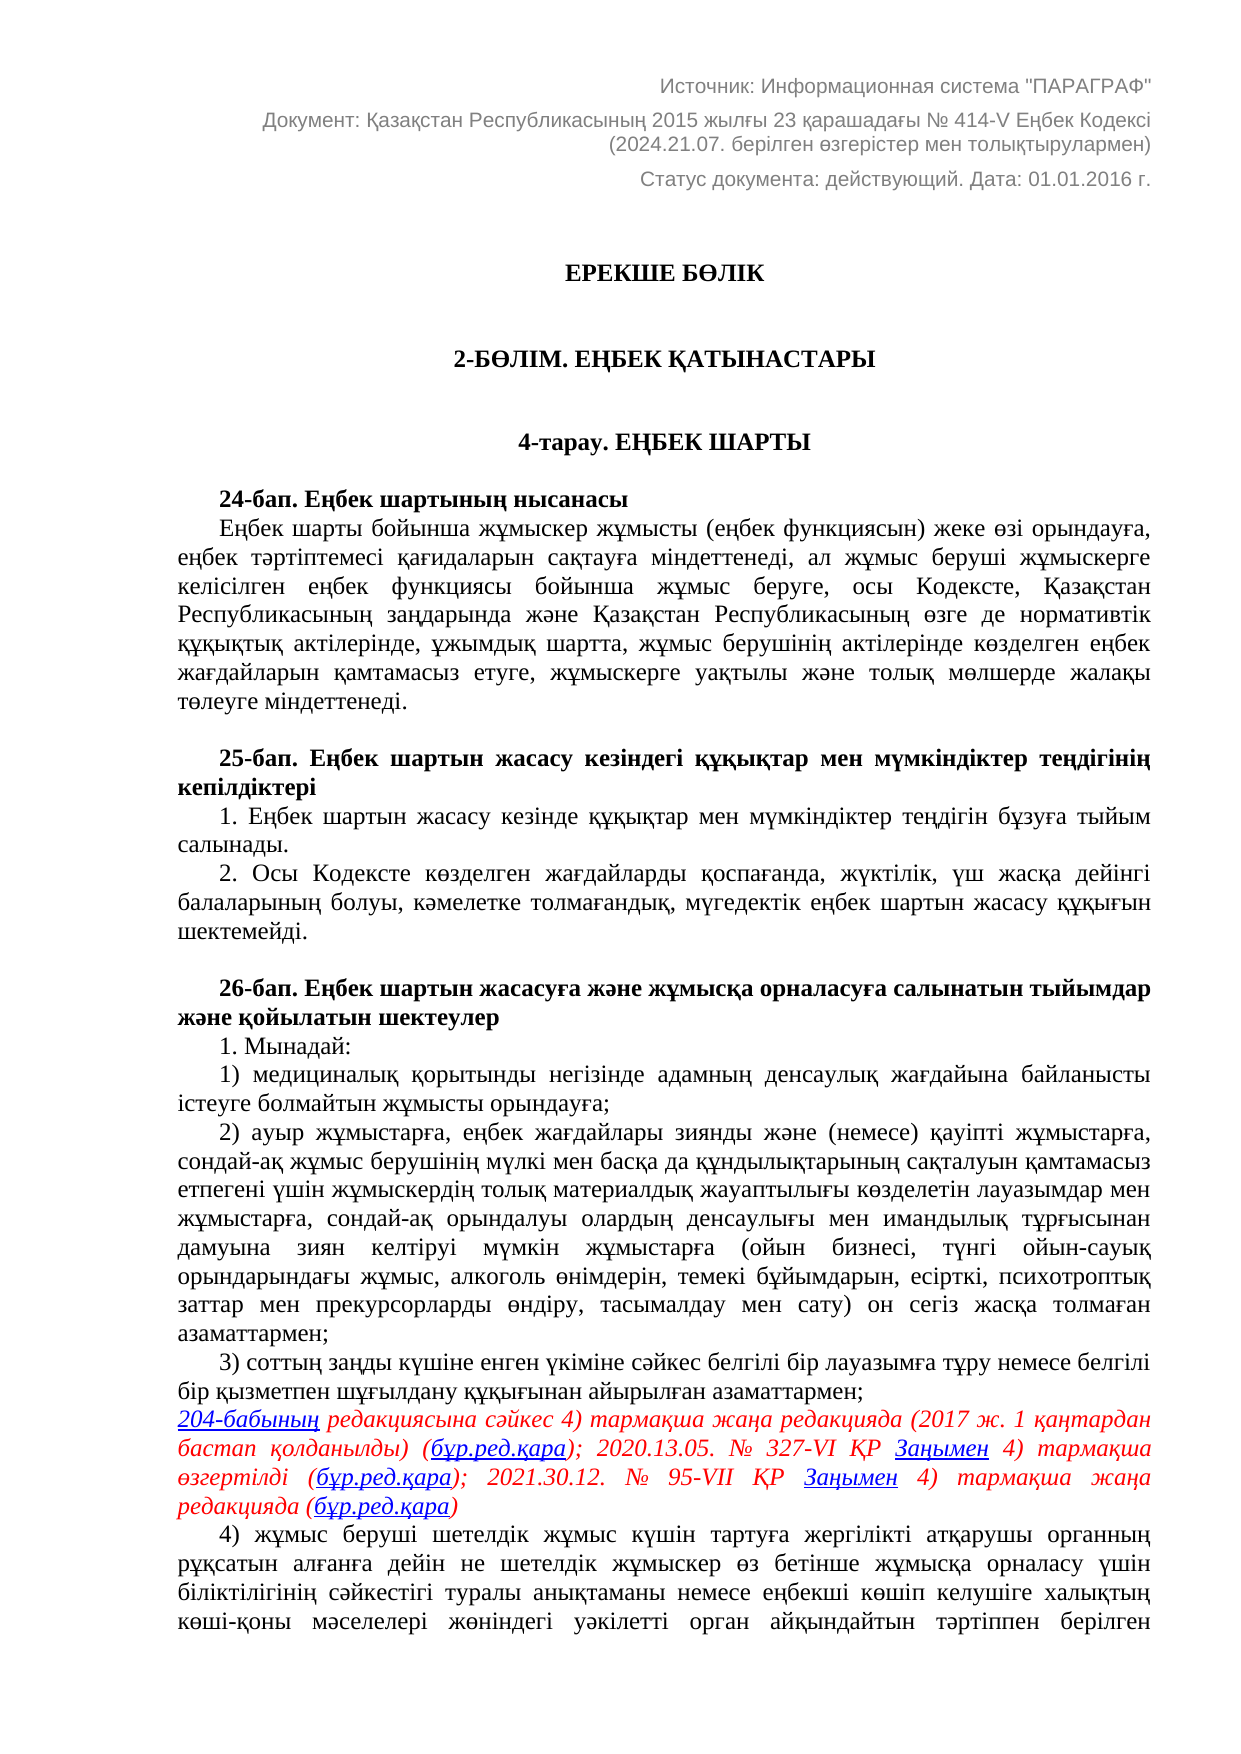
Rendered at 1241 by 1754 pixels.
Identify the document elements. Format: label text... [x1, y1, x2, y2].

text 204-бабының редакциясына сәйкес 4) тармақша жаңа редакцияда (2017 ж. 1 қаңтардан бастап қолданылды) (бұр.ред.қара); 2020.13.05. № 327-VІ ҚР Заңымен 4) тармақша өзгертілді (бұр.ред.қара); 2021.30.12. № 95-VII ҚР Заңымен 4) тармақша жаңа редакцияда (бұр.ред.қара) [177, 1404, 1152, 1519]
text 3) соттың заңды күшіне енген үкіміне сәйкес белгілі бір лауазымға тұру немесе белгілі бір қызметпен шұғылдану құқығынан айырылған азаматтармен; [177, 1347, 1152, 1404]
text 1. Еңбек шартын жасасу кезінде құқықтар мен мүмкіндіктер теңдігін бұзуға тыйым салынады. [177, 801, 1152, 858]
text 1) медициналық қорытынды негізінде адамның денсаулық жағдайына байланысты істеуге болмайтын жұмысты орындауға; [177, 1059, 1152, 1117]
text 1. Мынадай: [177, 1031, 1152, 1059]
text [177, 1519, 1152, 1634]
text 2) ауыр жұмыстарға, еңбек жағдайлары зиянды және (немесе) қауіпті жұмыстарға, сондай-ақ жұмыс берушінің мүлкі мен басқа да құндылықтарының сақталуын қамтамасыз етпегені үшін жұмыскердің толық материалдық жауаптылығы көзделетін лауазымдар мен жұмыстарға, сондай-ақ орындалуы олардың денсаулығы мен имандылық тұрғысынан дамуына зиян келтіруі мүмкін жұмыстарға (ойын бизнесі, түнгі ойын-сауық орындарындағы жұмыс, алкоголь өнімдерін, темекі бұйымдарын, есірткі, психотроптық заттар мен прекурсорларды өндіру, тасымалдау мен сату) он сегіз жасқа толмаған азаматтармен; [177, 1117, 1152, 1347]
text 25-бап. Еңбек шартын жасасу кезіндегі құқықтар мен мүмкіндіктер теңдігінің кепілдіктері [177, 743, 1152, 801]
text ЕРЕКШЕ БӨЛІК [177, 258, 1152, 287]
text 24-бап. Еңбек шартының нысанасы [177, 484, 1152, 513]
text 2-БӨЛІМ. ЕҢБЕК ҚАТЫНАСТАРЫ [177, 344, 1152, 373]
text 4-тарау. ЕҢБЕК ШАРТЫ [177, 427, 1152, 456]
text 2. Осы Кодексте көзделген жағдайларды қоспағанда, жүктілік, үш жасқа дейінгі балаларының болуы, кәмелетке толмағандық, мүгедектік еңбек шартын жасасу құқығын шектемейді. [177, 858, 1152, 944]
text 26-бап. Еңбек шартын жасасуға және жұмысқа орналасуға салынатын тыйымдар және қойылатын шектеулер [177, 973, 1152, 1031]
text Еңбек шарты бойынша жұмыскер жұмысты (еңбек функциясын) жеке өзі орындауға, еңбек тәртіптемесі қағидаларын сақтауға міндеттенеді, ал жұмыс беруші жұмыскерге келісілген еңбек функциясы бойынша жұмыс беруге, осы Кодексте, Қазақстан Республикасының заңдарында және Қазақстан Республикасының өзге де нормативтік құқықтық актілерінде, ұжымдық шартта, жұмыс берушінің актілерінде көзделген еңбек жағдайларын қамтамасыз етуге, жұмыскерге уақтылы және толық мөлшерде жалақы төлеуге міндеттенеді. [177, 513, 1152, 714]
